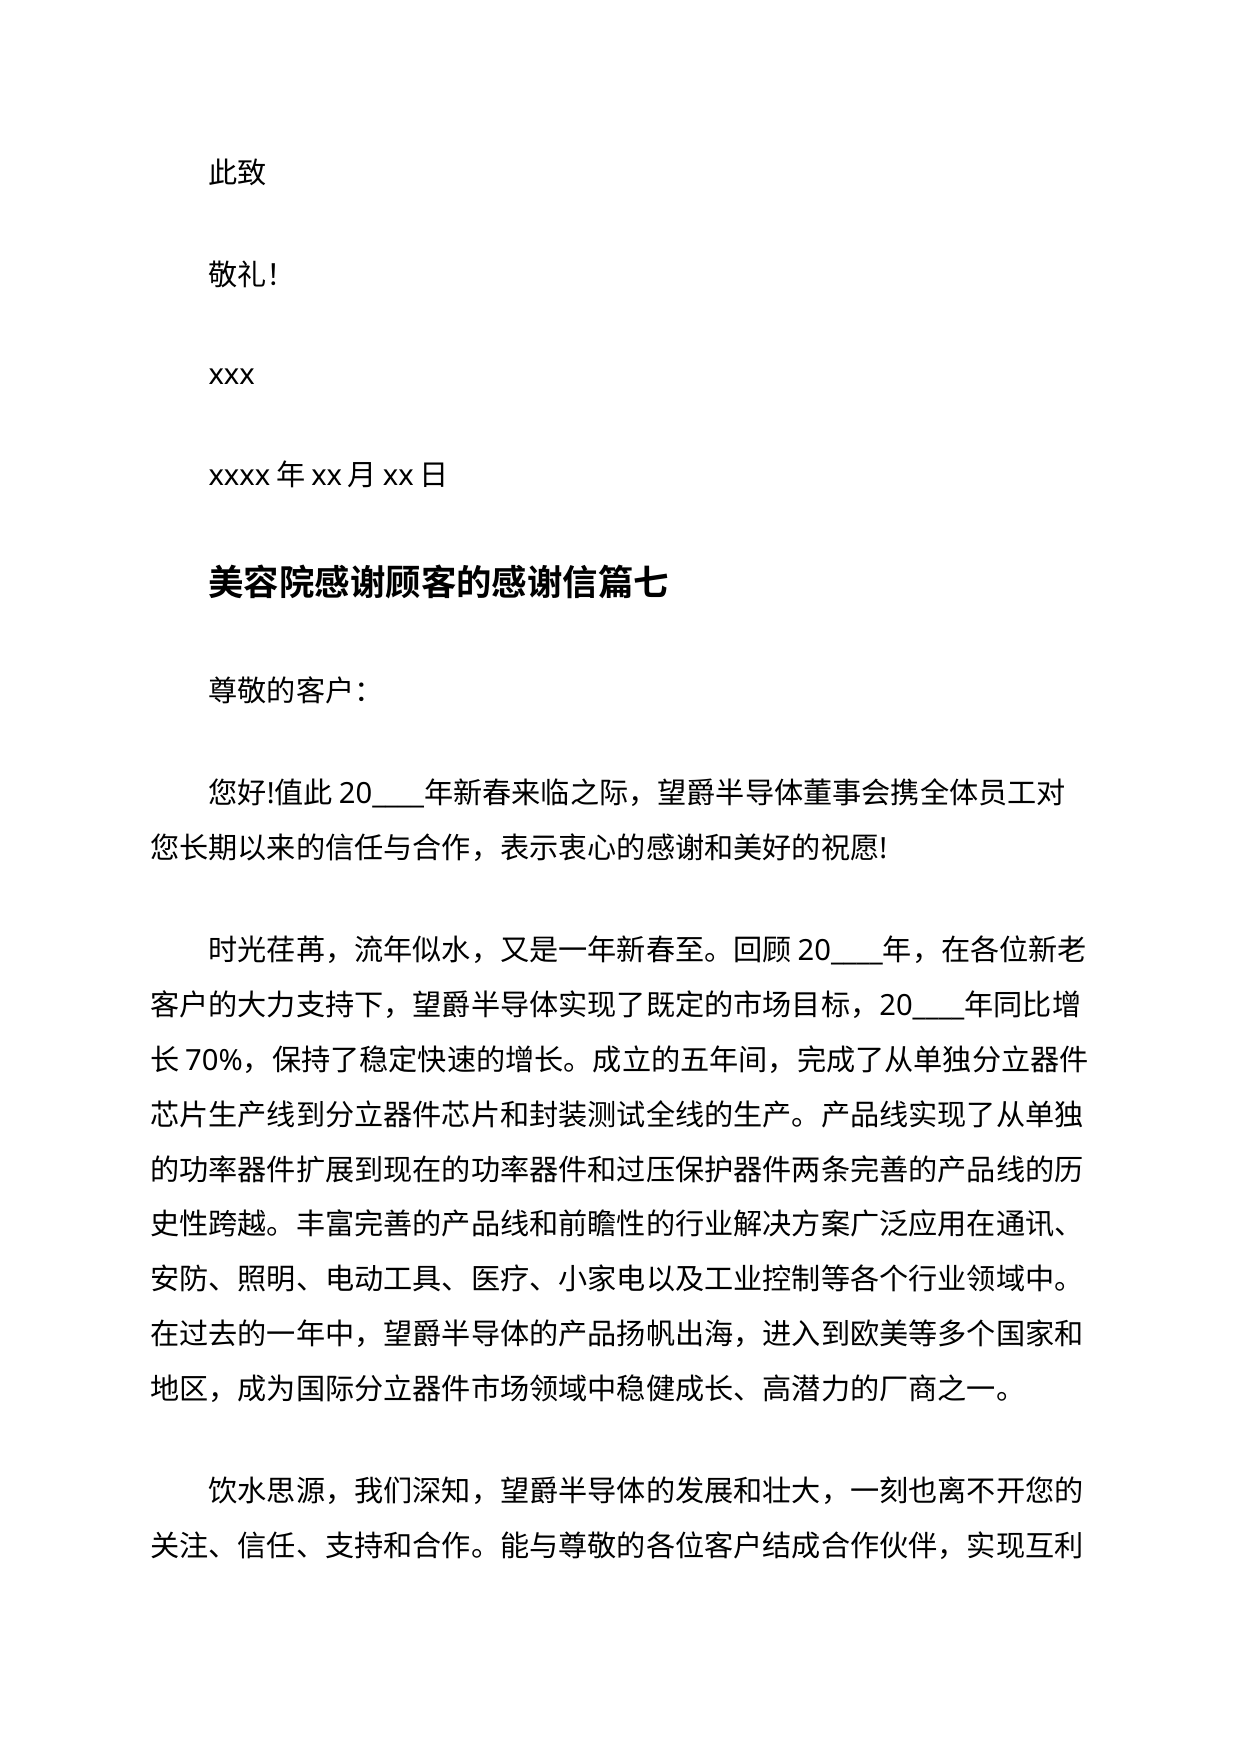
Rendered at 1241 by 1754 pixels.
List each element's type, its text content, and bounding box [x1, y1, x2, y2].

text 美容院感谢顾客的感谢信篇七 [150, 554, 1090, 605]
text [150, 1467, 1090, 1564]
text 时光荏苒，流年似水，又是一年新春至。回顾20____年，在各位新老客户的大力支持下，望爵半导体实现了既定的市场目标，20____年同比增长70%，保持了稳定快速的增长。成立的五年间，完成了从单独分立器件芯片生产线到分立器件芯片和封装测试全线的生产。产品线实现了从单独的功率器件扩展到现在的功率器件和过压保护器件两条完善的产品线的历史性跨越。丰富完善的产品线和前瞻性的行业解决方案广泛应用在通讯、安防、照明、电动工具、医疗、小家电以及工业控制等各个行业领域中。在过去的一年中，望爵半导体的产品扬帆出海，进入到欧美等多个国家和地区，成为国际分立器件市场领域中稳健成长、高潜力的厂商之一。 [150, 926, 1090, 1408]
text 尊敬的客户： [150, 667, 1090, 710]
text xxxx年xx月xx日 [150, 452, 1090, 494]
text 敬礼！ [150, 252, 1090, 294]
text 您好!值此20____年新春来临之际，望爵半导体董事会携全体员工对您长期以来的信任与合作，表示衷心的感谢和美好的祝愿! [150, 769, 1090, 867]
text 此致 [150, 150, 1090, 192]
text xxx [150, 353, 1090, 393]
